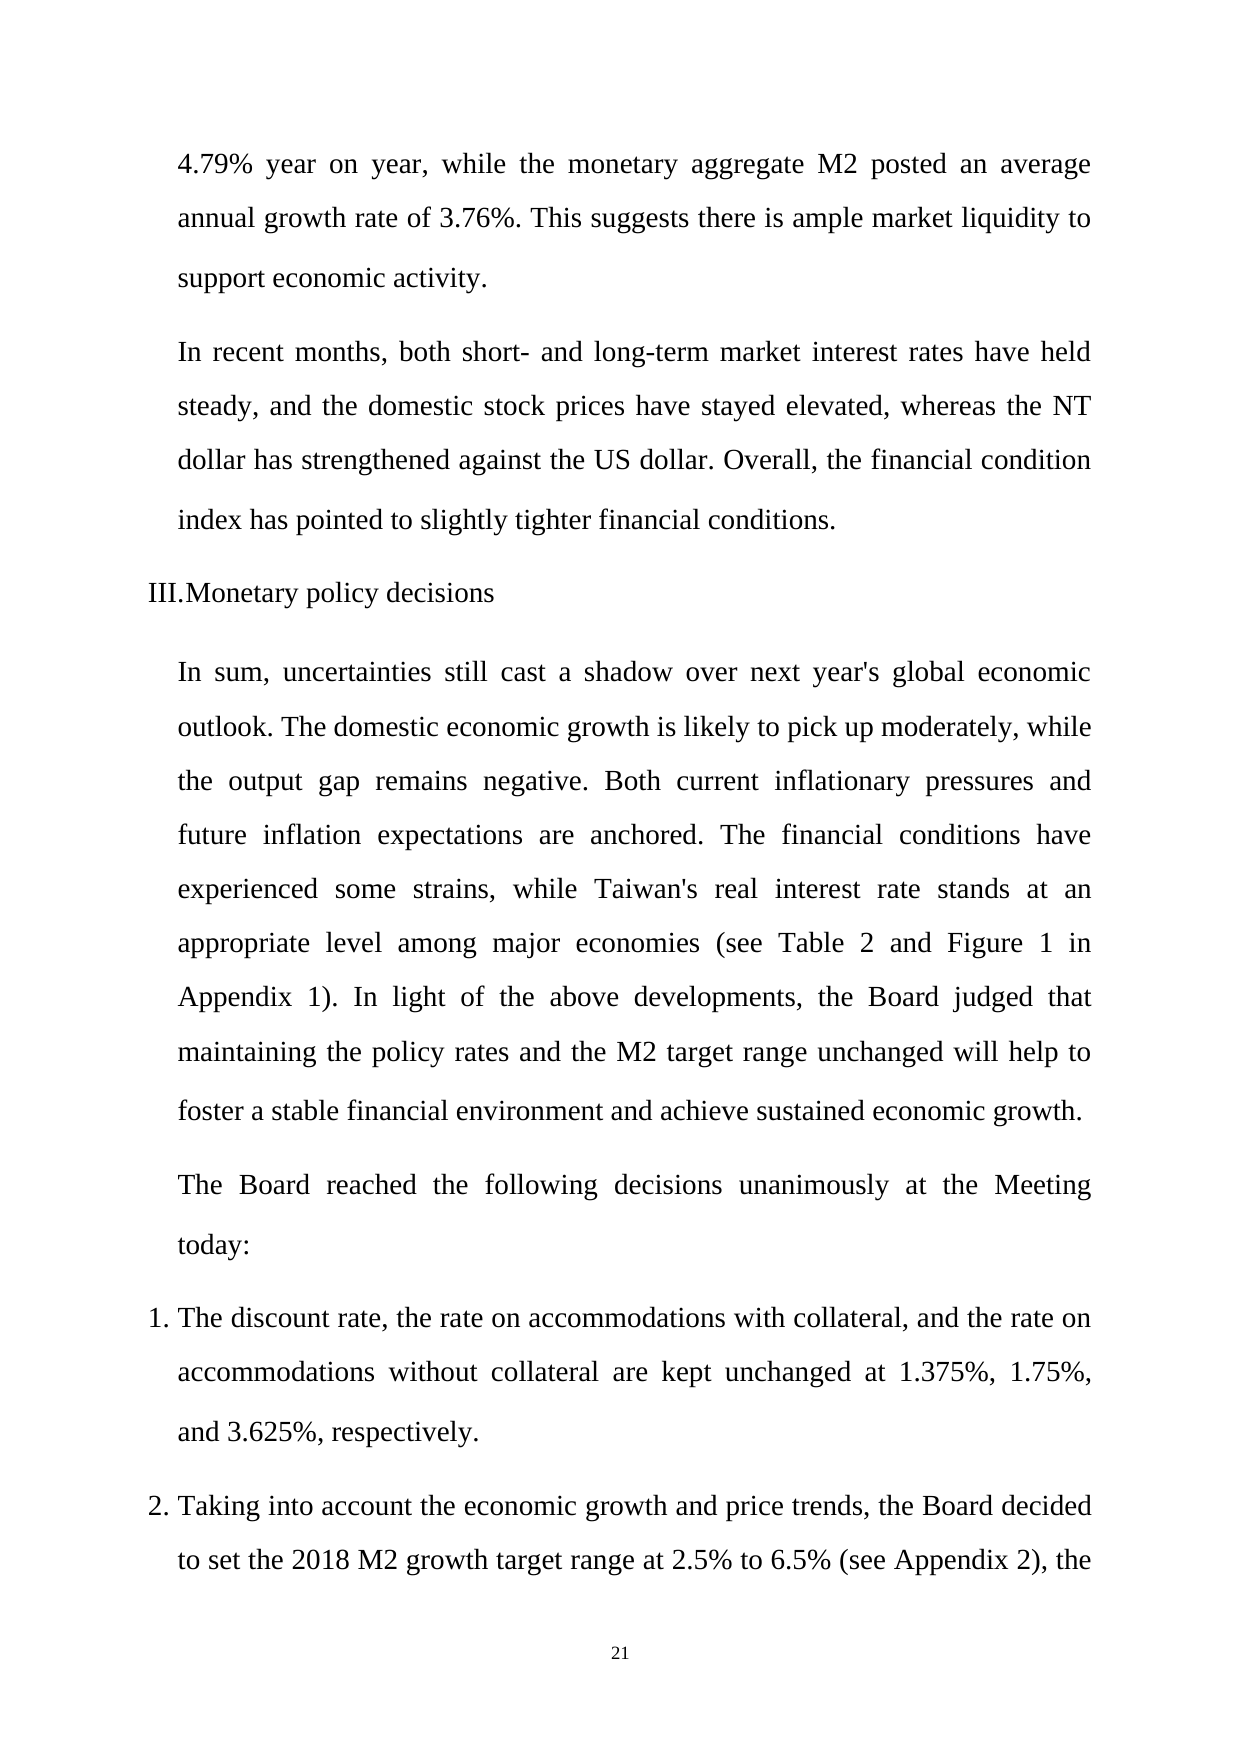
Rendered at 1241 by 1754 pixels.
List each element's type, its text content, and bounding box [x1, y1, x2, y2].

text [148, 1477, 1092, 1586]
text 1. The discount rate, the rate on accommodations with collateral, and the rate on accommodations without collateral are kept unchanged at 1.375%, 1.75%, and 3.625%, respectively. [148, 1290, 1092, 1452]
text III. Monetary policy decisions [148, 565, 1092, 619]
text The Board reached the following decisions unanimously at the Meeting today: [177, 1157, 1092, 1265]
text In recent months, both short- and long-term market interest rates have held steady, and the domestic stock prices have stayed elevated, whereas the NT dollar has strengthened against the US dollar. Overall, the financial condition index has pointed to slightly tighter financial conditions. [177, 323, 1092, 540]
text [148, 136, 1092, 298]
text In sum, uncertainties still cast a shadow over next year's global economic outlook. The domestic economic growth is likely to pick up moderately, while the output gap remains negative. Both current inflationary pressures and future inflation expectations are anchored. The financial conditions have experienced some strains, while Taiwan's real interest rate stands at an appropriate level among major economies (see Table 2 and Figure 1 in Appendix 1). In light of the above developments, the Board judged that maintaining the policy rates and the M2 target range unchanged will help to foster a stable financial environment and achieve sustained economic growth. [177, 644, 1092, 1132]
